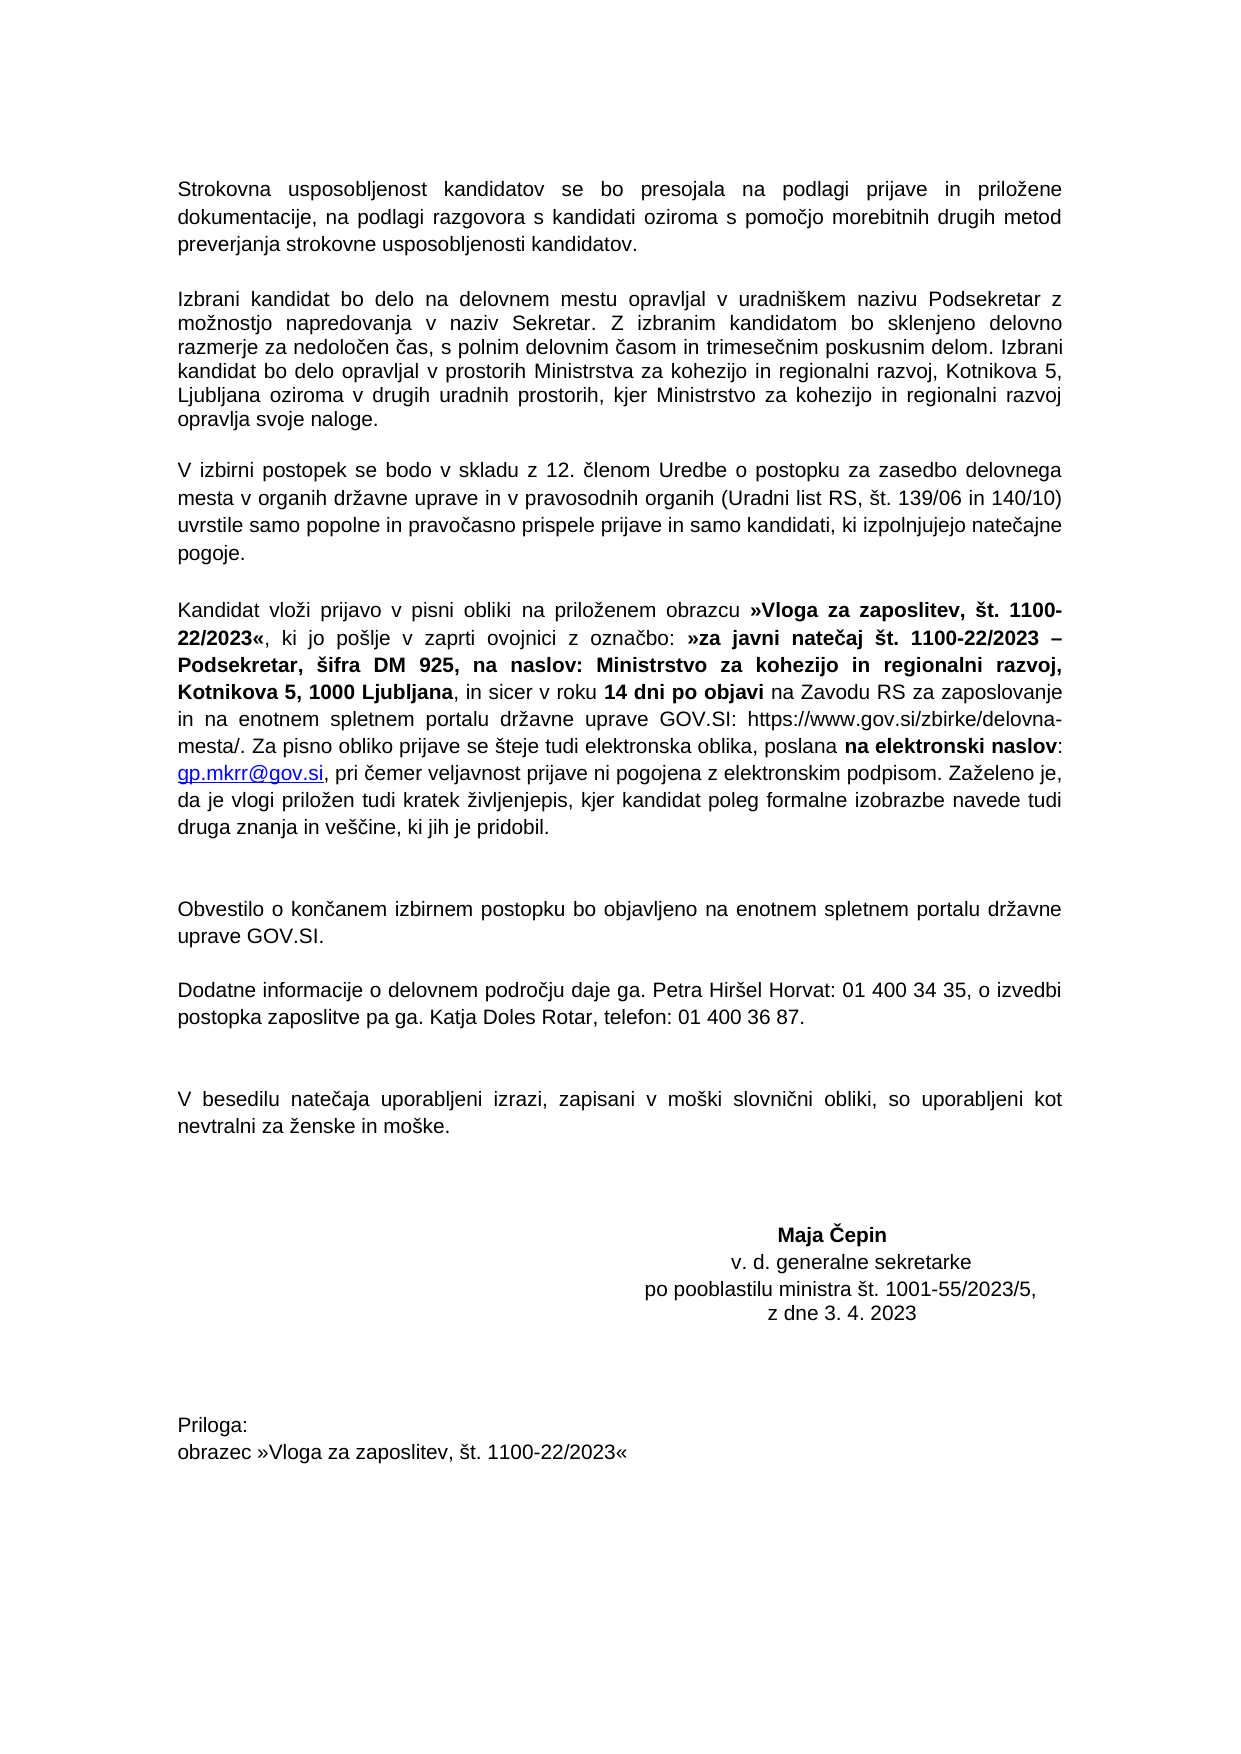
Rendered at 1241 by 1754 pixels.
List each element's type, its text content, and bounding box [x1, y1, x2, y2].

text Izbrani kandidat bo delo na delovnem mestu opravljal v uradniškem nazivu Podsekretar z možnostjo napredovanja v naziv Sekretar. Z izbranim kandidatom bo sklenjeno delovno razmerje za nedoločen čas, s polnim delovnim časom in trimesečnim poskusnim delom. Izbrani kandidat bo delo opravljal v prostorih Ministrstva za kohezijo in regionalni razvoj, Kotnikova 5, Ljubljana oziroma v drugih uradnih prostorih, kjer Ministrstvo za kohezijo in regionalni razvoj opravlja svoje naloge. [177, 287, 1063, 431]
text Obvestilo o končanem izbirnem postopku bo objavljeno na enotnem spletnem portalu državne uprave GOV.SI. [177, 893, 1063, 948]
text Kandidat vloži prijavo v pisni obliki na priloženem obrazcu »Vloga za zaposlitev, št. 1100-22/2023«, ki jo pošlje v zaprti ovojnici z označbo: »za javni natečaj št. 1100-22/2023 –Podsekretar, šifra DM 925, na naslov: Ministrstvo za kohezijo in regionalni razvoj, Kotnikova 5, 1000 Ljubljana, in sicer v roku 14 dni po objavi na Zavodu RS za zaposlovanje in na enotnem spletnem portalu državne uprave GOV.SI: https://www.gov.si/zbirke/delovna-mesta/. Za pisno obliko prijave se šteje tudi elektronska oblika, poslana na elektronski naslov: gp.mkrr@gov.si, pri čemer veljavnost prijave ni pogojena z elektronskim podpisom. Zaželeno je, da je vlogi priložen tudi kratek življenjepis, kjer kandidat poleg formalne izobrazbe navede tudi druga znanja in veščine, ki jih je pridobil. [177, 595, 1063, 839]
text Strokovna usposobljenost kandidatov se bo presojala na podlagi prijave in priložene dokumentacije, na podlagi razgovora s kandidati oziroma s pomočjo morebitnih drugih metod preverjanja strokovne usposobljenosti kandidatov. [177, 177, 1063, 256]
text Dodatne informacije o delovnem področju daje ga. Petra Hiršel Horvat: 01 400 34 35, o izvedbi postopka zaposlitve pa ga. Katja Doles Rotar, telefon: 01 400 36 87. [177, 975, 1063, 1029]
text v. d. generalne sekretarke [177, 1246, 1060, 1273]
text Priloga: [177, 1409, 1063, 1436]
text obrazec »Vloga za zaposlitev, št. 1100-22/2023« [177, 1436, 1063, 1463]
text z dne 3. 4. 2023 [402, 1301, 1063, 1324]
text V izbirni postopek se bodo v skladu z 12. členom Uredbe o postopku za zasedbo delovnega mesta v organih državne uprave in v pravosodnih organih (Uradni list RS, št. 139/06 in 140/10) uvrstile samo popolne in pravočasno prispele prijave in samo kandidati, ki izpolnjujejo natečajne pogoje. [177, 458, 1063, 564]
text V besedilu natečaja uporabljeni izrazi, zapisani v moški slovnični obliki, so uporabljeni kot nevtralni za ženske in moške. [177, 1083, 1063, 1138]
text po pooblastilu ministra št. 1001-55/2023/5, [177, 1273, 1060, 1301]
text Maja Čepin [177, 1219, 1068, 1246]
